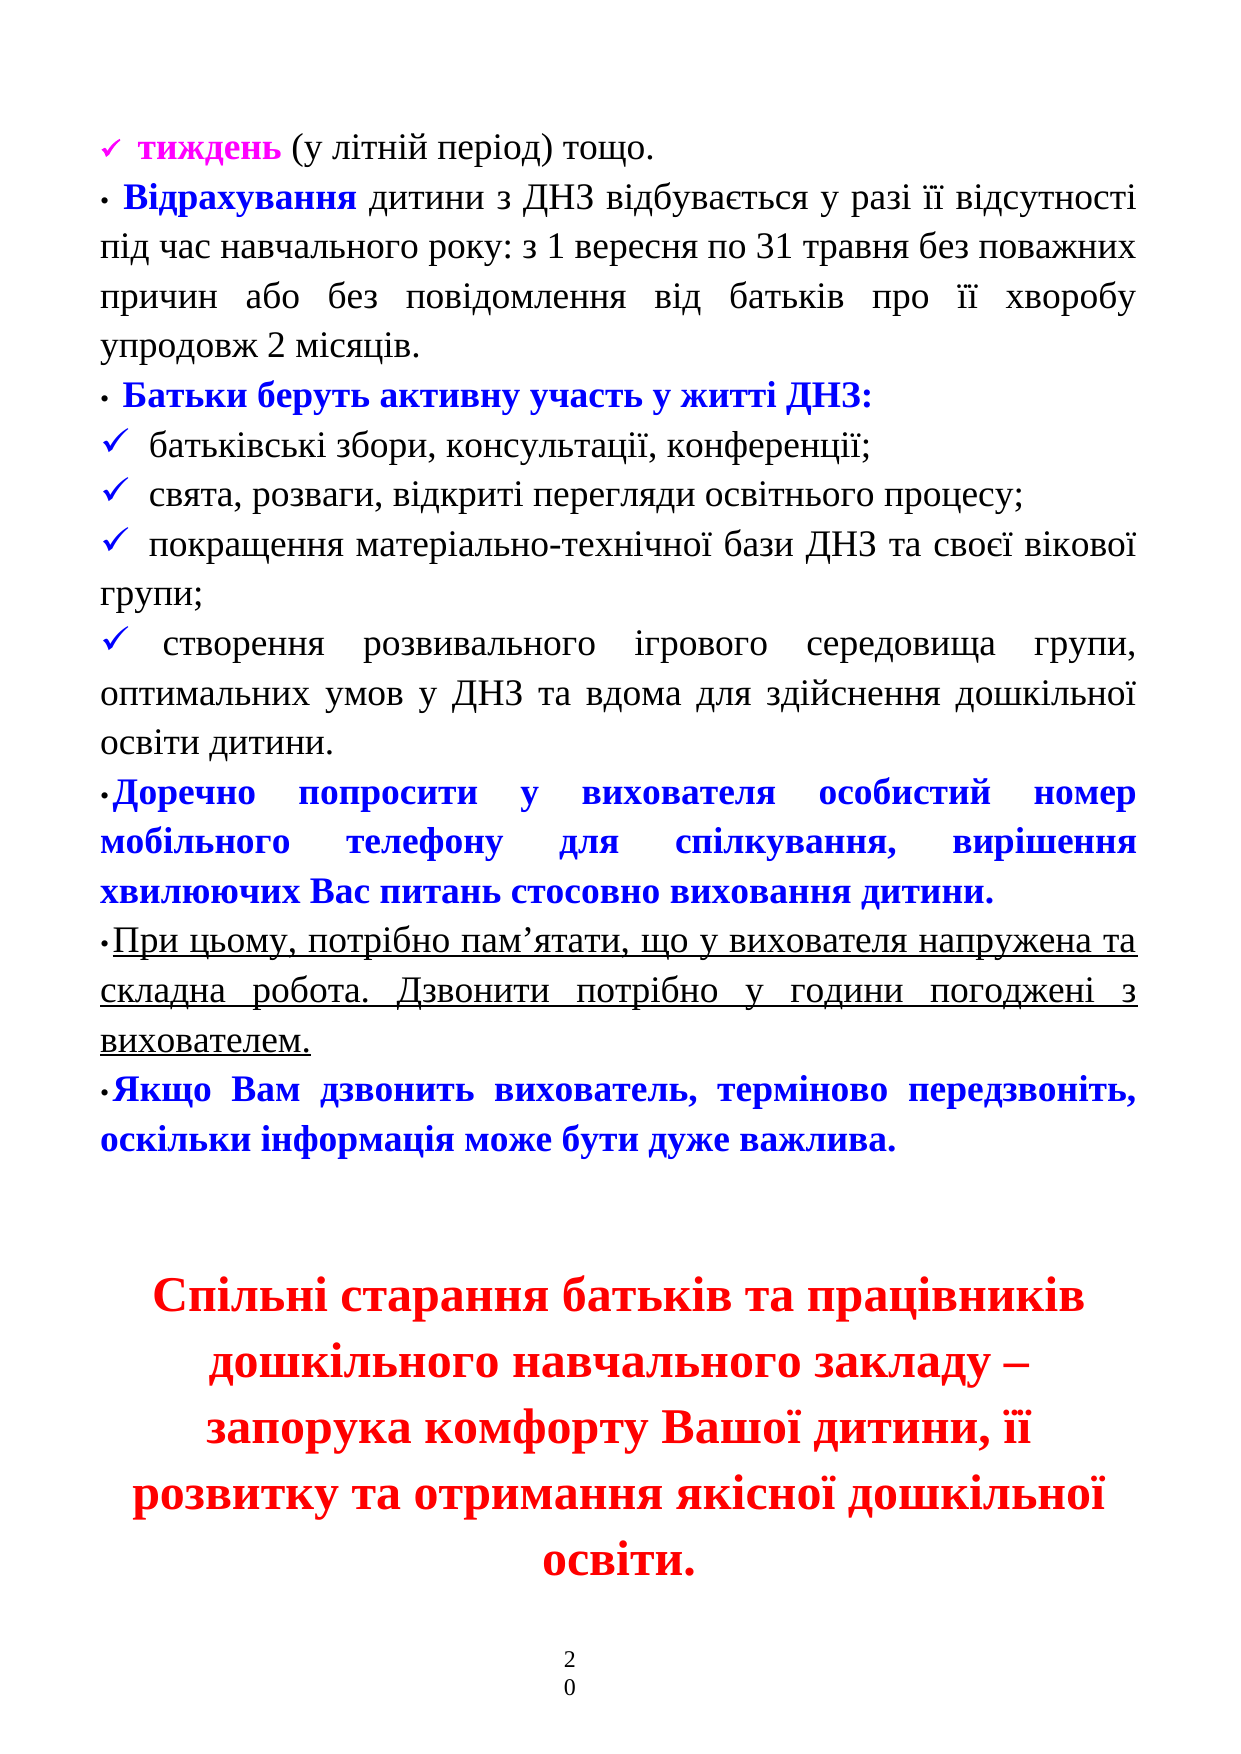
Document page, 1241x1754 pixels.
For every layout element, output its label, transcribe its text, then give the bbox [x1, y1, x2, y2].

list Відрахування дитини з ДНЗ відбувається у разі її відсутності під час навчального року: з 1 вересня по 31 травня без поважних причин або без повідомлення від батьків про її хворобу упродовж 2 місяців. [100, 174, 1137, 366]
list Доречно попросити у вихователя особистий номер мобільного телефону для спілкування, вирішення хвилюючих Вас питань стосовно виховання дитини. [100, 769, 1137, 911]
list При цьому, потрібно пам’ятати, що у вихователя напружена та складна робота. Дзвонити потрібно у години погоджені з вихователем. [100, 918, 1137, 1005]
list тиждень (у літній період) тощо. [100, 124, 1137, 168]
list При цьому, потрібно пам’ятати, що у вихователя напружена та складна робота. Дзвонити потрібно у години погоджені з вихователем. [100, 1007, 1137, 1060]
list створення розвивального ігрового середовища групи, оптимальних умов у ДНЗ та вдома для здійснення дошкільної освіти дитини. [100, 620, 1137, 763]
list батьківські збори, консультації, конференції; [100, 422, 1137, 465]
list свята, розваги, відкриті перегляди освітнього процесу; [100, 472, 1137, 515]
text Спільні старання батьків та працівників дошкільного навчального закладу – запорука комфорту Вашої дитини, її розвитку та отримання якісної дошкільної освіти. [100, 1265, 1137, 1587]
list Якщо Вам дзвонить вихователь, терміново передзвоніть, оскільки інформація може бути дуже важлива. [100, 1067, 1137, 1159]
list покращення матеріально-технічної бази ДНЗ та своєї вікової групи; [100, 521, 1137, 614]
list Батьки беруть активну участь у житті ДНЗ: [100, 372, 1137, 416]
